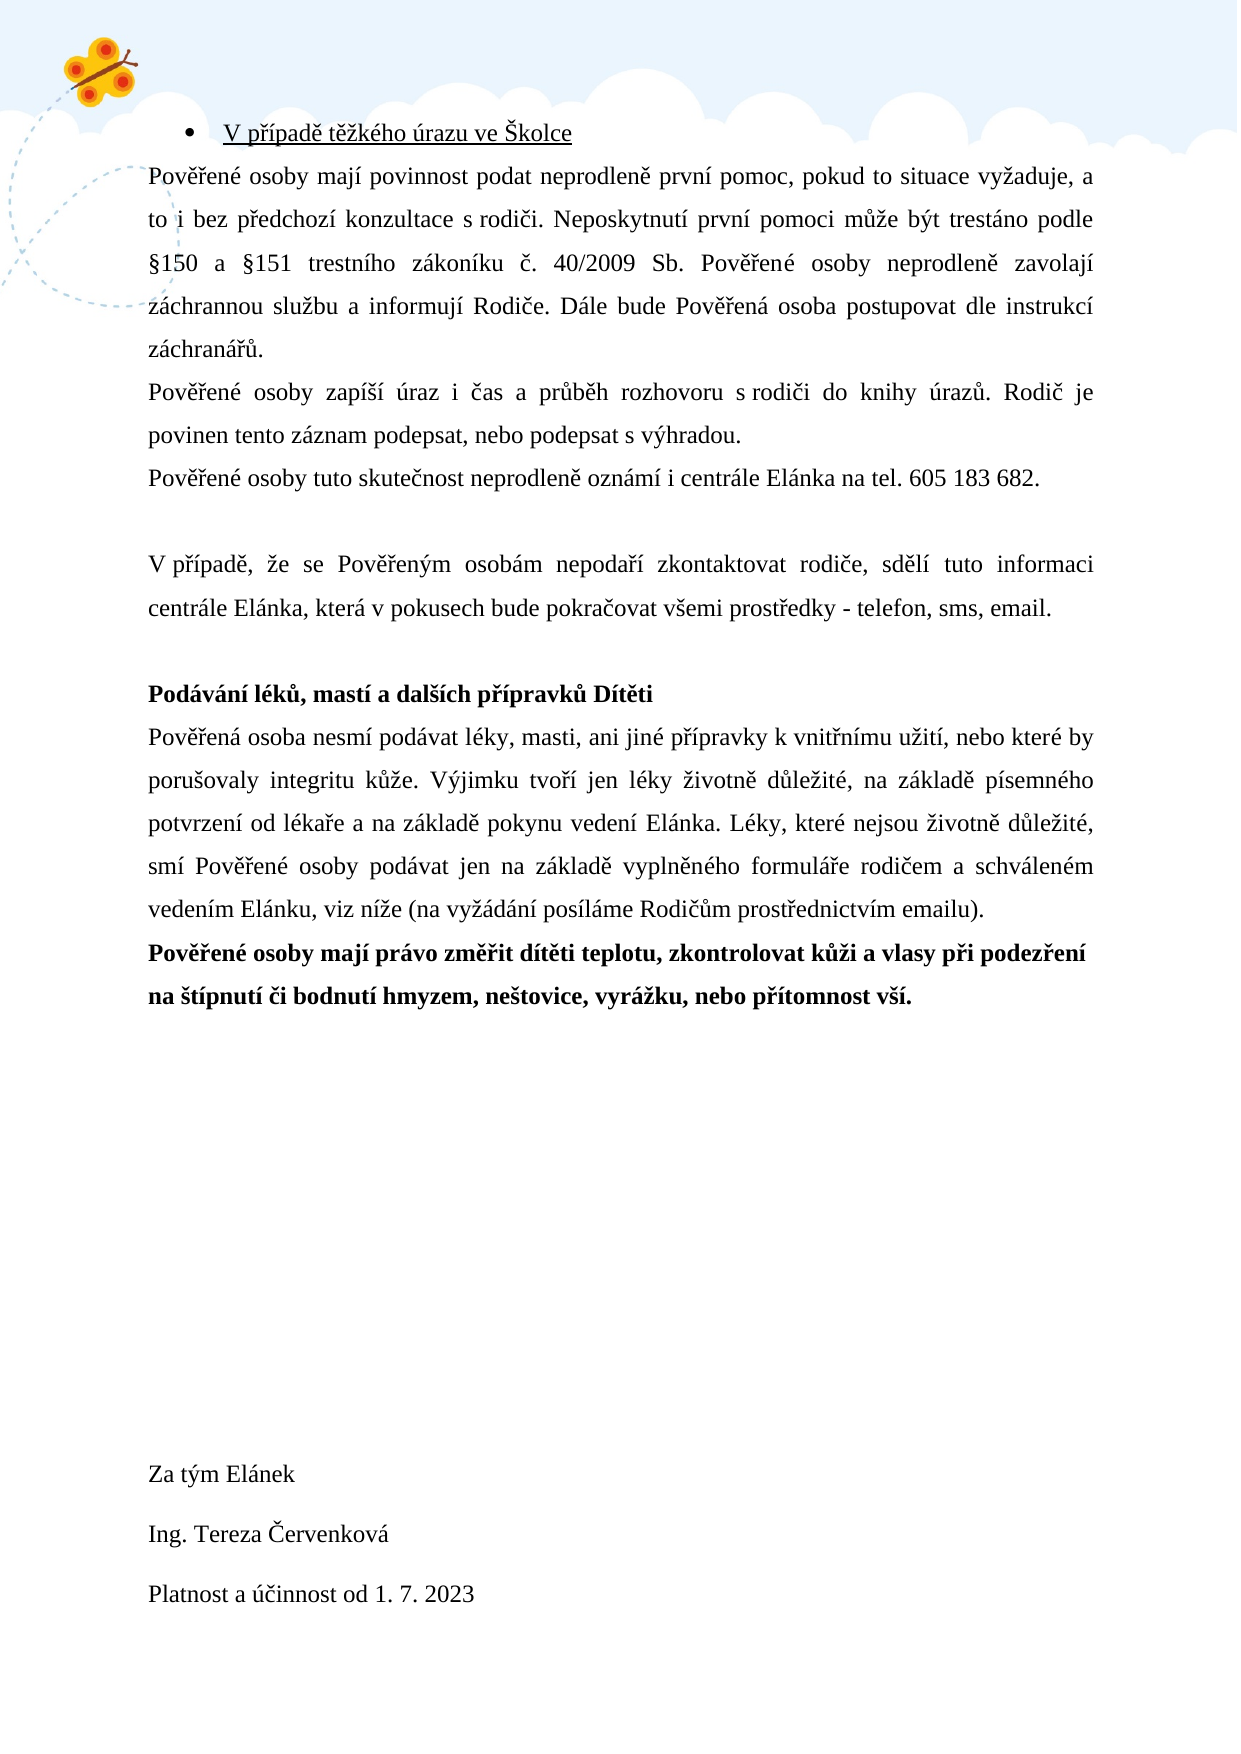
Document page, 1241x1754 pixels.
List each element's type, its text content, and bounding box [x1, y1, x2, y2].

text Pověřené osoby zapíší úraz i čas a průběh rozhovoru s rodiči do knihy úrazů. Rodič je povinen tento záznam podepsat, nebo podepsat s výhradou. [148, 377, 1094, 449]
text Pověřené osoby tuto skutečnost neprodleně oznámí i centrále Elánka na tel. 605 183 682. [148, 463, 1094, 492]
list V případě těžkého úrazu ve Školce [185, 118, 1094, 147]
picture [0, 0, 1237, 330]
text Pověřené osoby mají povinnost podat neprodleně první pomoc, pokud to situace vyžaduje, a to i bez předchozí konzultace s rodiči. Neposkytnutí první pomoci může být trestáno podle §150 a §151 trestního zákoníku č. 40/2009 Sb. Pověřené osoby neprodleně zavolají záchrannou službu a informují Rodiče. Dále bude Pověřená osoba postupovat dle instrukcí záchranářů. [148, 161, 1094, 363]
list Platnost a účinnost od 1. 7. 2023 [148, 1579, 1094, 1607]
text Podávání léků, mastí a dalších přípravků Dítěti [148, 679, 1094, 708]
list Za tým Elánek [148, 1459, 1094, 1488]
text V případě, že se Pověřeným osobám nepodaří zkontaktovat rodiče, sdělí tuto informaci centrále Elánka, která v pokusech bude pokračovat všemi prostředky - telefon, sms, email. [148, 549, 1094, 621]
list Pověřené osoby mají právo změřit dítěti teplotu, zkontrolovat kůži a vlasy při podezření na štípnutí či bodnutí hmyzem, neštovice, vyrážku, nebo přítomnost vší. [148, 938, 1094, 1009]
list Ing. Tereza Červenková [148, 1519, 1094, 1548]
text Pověřená osoba nesmí podávat léky, masti, ani jiné přípravky k vnitřnímu užití, nebo které by porušovaly integritu kůže. Výjimku tvoří jen léky životně důležité, na základě písemného potvrzení od lékaře a na základě pokynu vedení Elánka. Léky, které nejsou životně důležité, smí Pověřené osoby podávat jen na základě vyplněného formuláře rodičem a schváleném vedením Elánku, viz níže (na vyžádání posíláme Rodičům prostřednictvím emailu). [148, 722, 1094, 923]
